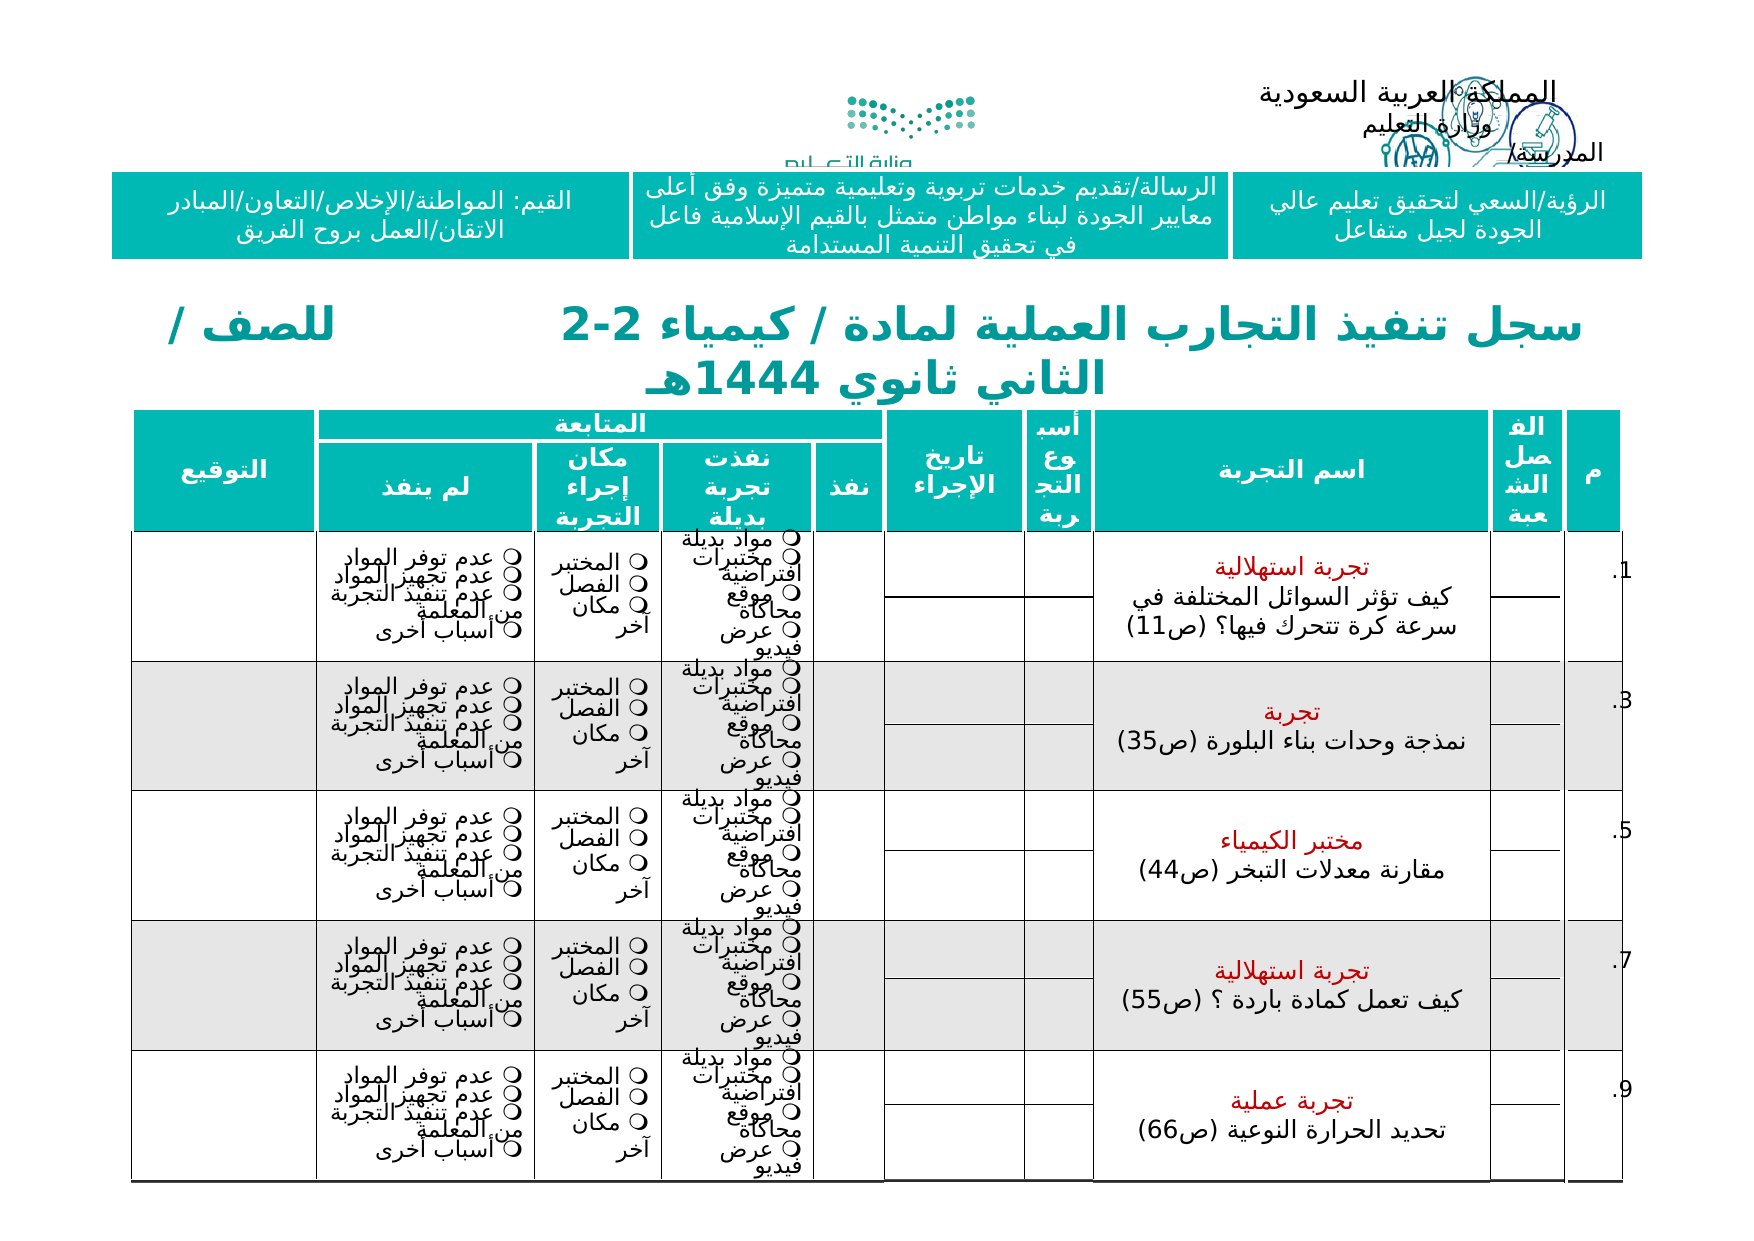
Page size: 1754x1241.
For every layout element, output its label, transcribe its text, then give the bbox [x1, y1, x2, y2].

table_cell مكان إجراء التجربة [537, 443, 659, 531]
table_header تاريخ الإجراء [887, 410, 1022, 531]
table_cell [885, 598, 1024, 661]
table_cell [885, 979, 1024, 1050]
table_cell [132, 1051, 316, 1179]
table_cell [1491, 920, 1564, 977]
table_cell [1025, 598, 1093, 661]
table_cell [1025, 791, 1093, 850]
table_cell [1491, 724, 1564, 790]
table_cell تجربة نمذجة وحدات بناء البلورة (ص35) [1094, 662, 1490, 790]
table_cell المختبر الفصل مكان آخر [535, 662, 661, 790]
table_cell تجربة عملية تحديد الحرارة النوعية (ص66) [1094, 1051, 1490, 1179]
table_cell [885, 921, 1024, 977]
table_cell [885, 532, 1024, 596]
picture [776, 91, 978, 167]
table_cell مواد بديلة مختبرات افتراضية موقع محاكاة عرض فيديو [662, 662, 813, 790]
picture [1398, 144, 1406, 167]
table_cell [132, 921, 316, 1050]
table_header اسم التجربة [1095, 410, 1488, 531]
table_cell [885, 1105, 1024, 1179]
table_cell [1491, 596, 1564, 661]
table_cell المختبر الفصل مكان آخر [535, 921, 661, 1050]
picture [1431, 156, 1436, 167]
table_cell [1491, 531, 1564, 596]
table_cell عدم توفر المواد عدم تجهيز المواد عدم تنفيذ التجربة من المعلمة أسباب أخرى [317, 791, 534, 920]
table_cell عدم توفر المواد عدم تجهيز المواد عدم تنفيذ التجربة من المعلمة أسباب أخرى [317, 921, 534, 1050]
table_cell [1025, 662, 1093, 723]
table_cell تجربة استهلالية كيف تعمل كمادة باردة ؟ (ص55) [1094, 921, 1490, 1050]
table_cell [814, 662, 884, 790]
table_cell [885, 662, 1024, 723]
table_cell مواد بديلة مختبرات افتراضية موقع محاكاة عرض فيديو [662, 1051, 813, 1179]
table_cell المختبر الفصل مكان آخر [535, 1051, 661, 1179]
table_cell [1025, 979, 1093, 1050]
table_cell [132, 791, 316, 920]
table_cell مواد بديلة مختبرات افتراضية موقع محاكاة عرض فيديو [662, 791, 813, 920]
table_cell [814, 791, 884, 920]
table_cell مواد بديلة مختبرات افتراضية موقع محاكاة عرض فيديو [662, 532, 813, 661]
table_cell [1025, 532, 1093, 596]
table_cell [1025, 851, 1093, 920]
picture [1406, 138, 1420, 167]
table_cell [132, 532, 316, 661]
table_header الفصل الشعبة [1493, 410, 1562, 531]
table_cell [1491, 850, 1564, 920]
table_cell المختبر الفصل مكان آخر [535, 791, 661, 920]
table_header المتابعة [319, 410, 882, 439]
table_cell [1491, 661, 1564, 723]
picture [1422, 148, 1432, 167]
table_cell لم ينفذ [319, 443, 532, 531]
table_cell [1025, 1105, 1093, 1179]
table_cell [885, 791, 1024, 850]
table_cell نفذ [816, 443, 882, 531]
table_header أسبوع التجربة [1027, 410, 1091, 531]
table_cell [1565, 661, 1622, 790]
table_cell عدم توفر المواد عدم تجهيز المواد عدم تنفيذ التجربة من المعلمة أسباب أخرى [317, 532, 534, 661]
table_cell [885, 725, 1024, 790]
table_cell مختبر الكيمياء مقارنة معدلات التبخر (ص44) [1094, 791, 1490, 920]
table_header التوقيع [134, 410, 314, 531]
table_cell نفذت تجربة بديلة [663, 443, 811, 531]
table_cell [1025, 921, 1093, 977]
table_cell [814, 1051, 884, 1179]
table_cell عدم توفر المواد عدم تجهيز المواد عدم تنفيذ التجربة من المعلمة أسباب أخرى [317, 662, 534, 790]
table_cell [1491, 790, 1564, 850]
table_cell [885, 851, 1024, 920]
table_cell تجربة استهلالية كيف تؤثر السوائل المختلفة في سرعة كرة تتحرك فيها؟ (ص11) [1094, 532, 1490, 661]
table_cell [1025, 1051, 1093, 1104]
table_cell المختبر الفصل مكان آخر [535, 532, 661, 661]
table_cell [1491, 1104, 1564, 1179]
table_cell [132, 662, 316, 790]
table_cell [814, 921, 884, 1050]
table_cell [885, 1051, 1024, 1104]
table_cell [1565, 531, 1622, 661]
picture [1376, 76, 1588, 167]
table_cell [814, 532, 884, 661]
table_header م [1567, 410, 1620, 531]
table_cell [1491, 978, 1564, 1050]
table_cell [1565, 790, 1622, 920]
table_cell مواد بديلة مختبرات افتراضية موقع محاكاة عرض فيديو [662, 921, 813, 1050]
table_cell [1565, 1050, 1622, 1179]
table_cell عدم توفر المواد عدم تجهيز المواد عدم تنفيذ التجربة من المعلمة أسباب أخرى [317, 1051, 534, 1179]
table_cell [1491, 1050, 1564, 1104]
table_cell [1025, 725, 1093, 790]
table_cell [1565, 920, 1622, 1050]
